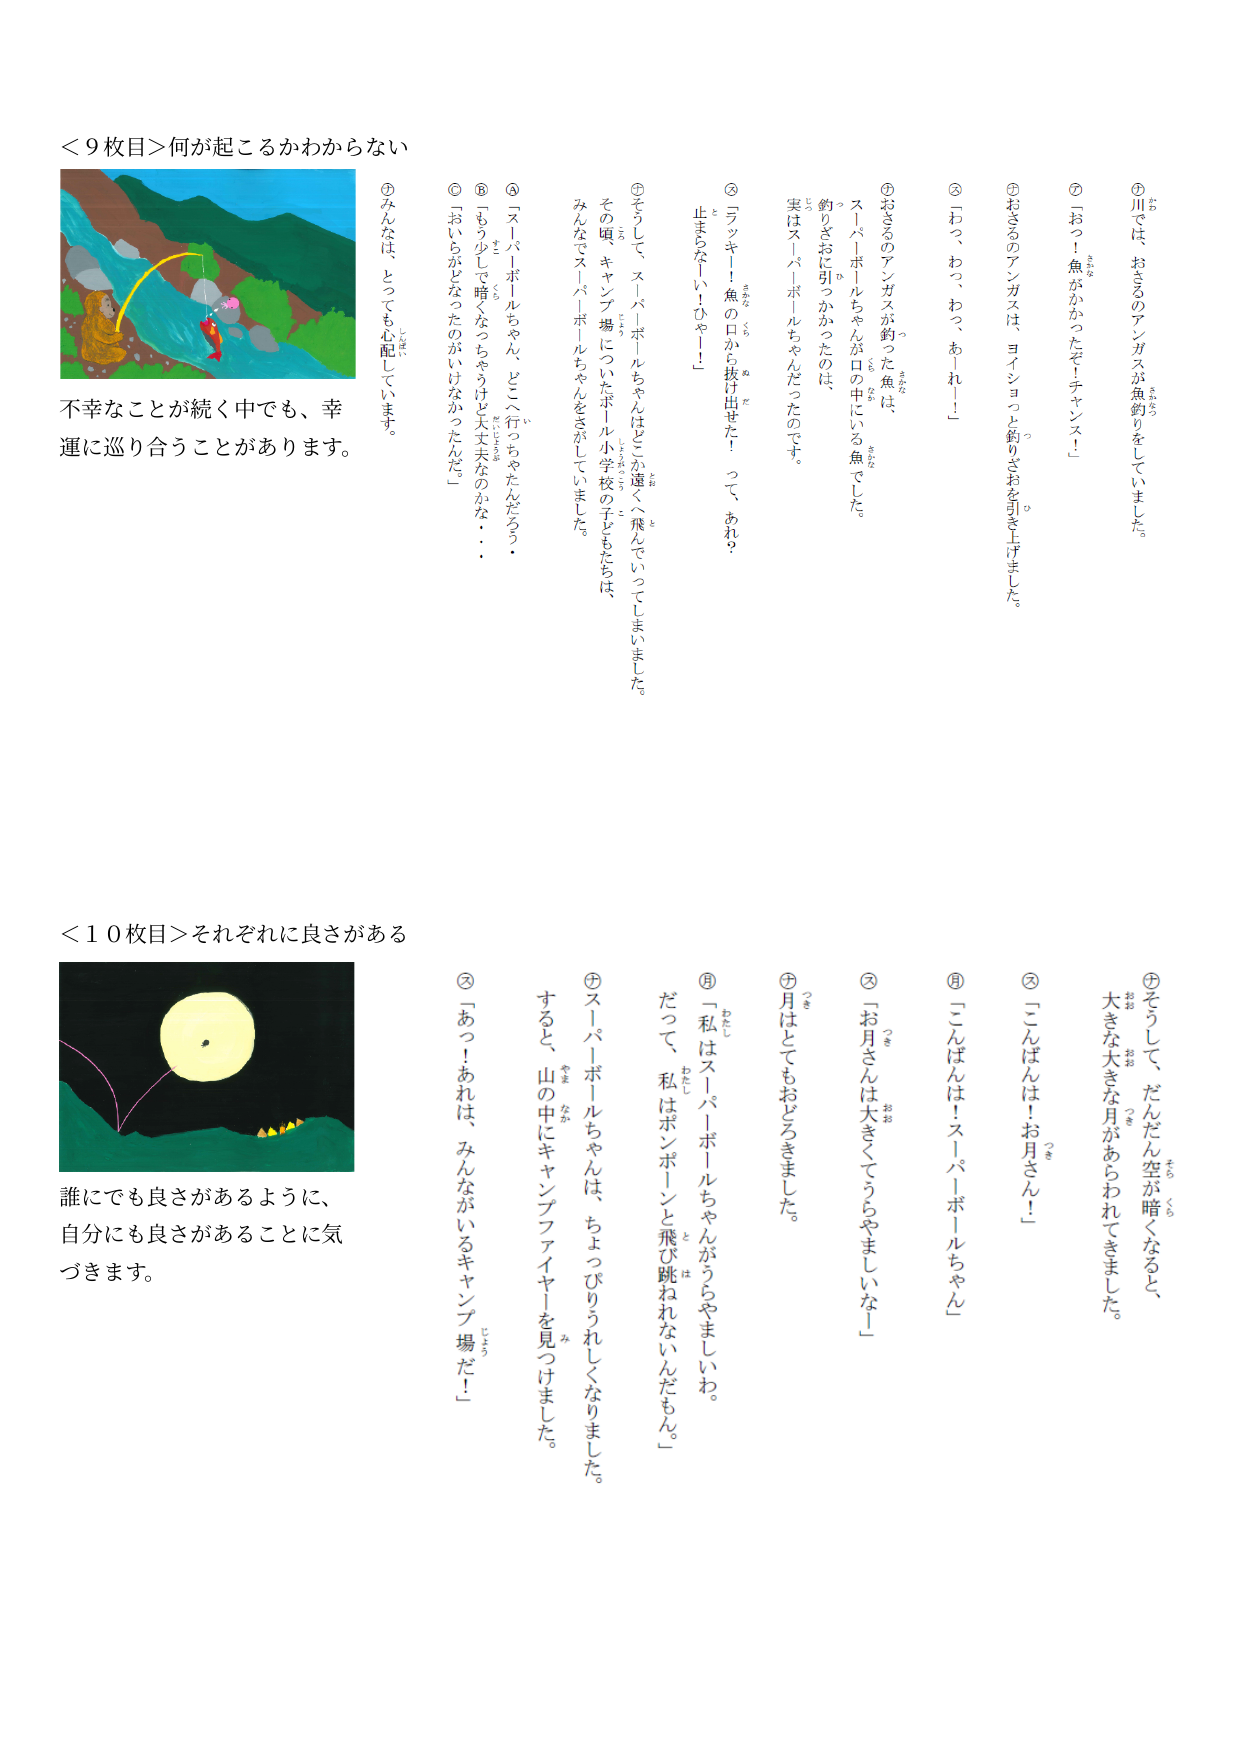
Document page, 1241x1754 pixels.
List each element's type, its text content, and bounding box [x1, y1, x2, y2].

picture [59, 962, 355, 1172]
text ＜１０枚目＞それぞれに良さがある [59, 914, 1181, 952]
text 誰にでも良さがあるように、 [59, 1177, 432, 1214]
text づきます。 [59, 1252, 432, 1289]
text 自分にも良さがあることに気 [59, 1214, 432, 1252]
text ＜９枚目＞何が起こるかわからない [59, 127, 1181, 164]
picture [60, 165, 1168, 389]
picture [432, 953, 1192, 1504]
text 不幸なことが続く中でも、幸 [59, 389, 1181, 427]
picture [320, 464, 1168, 713]
text 運に巡り合うことがあります。 [59, 427, 1181, 464]
